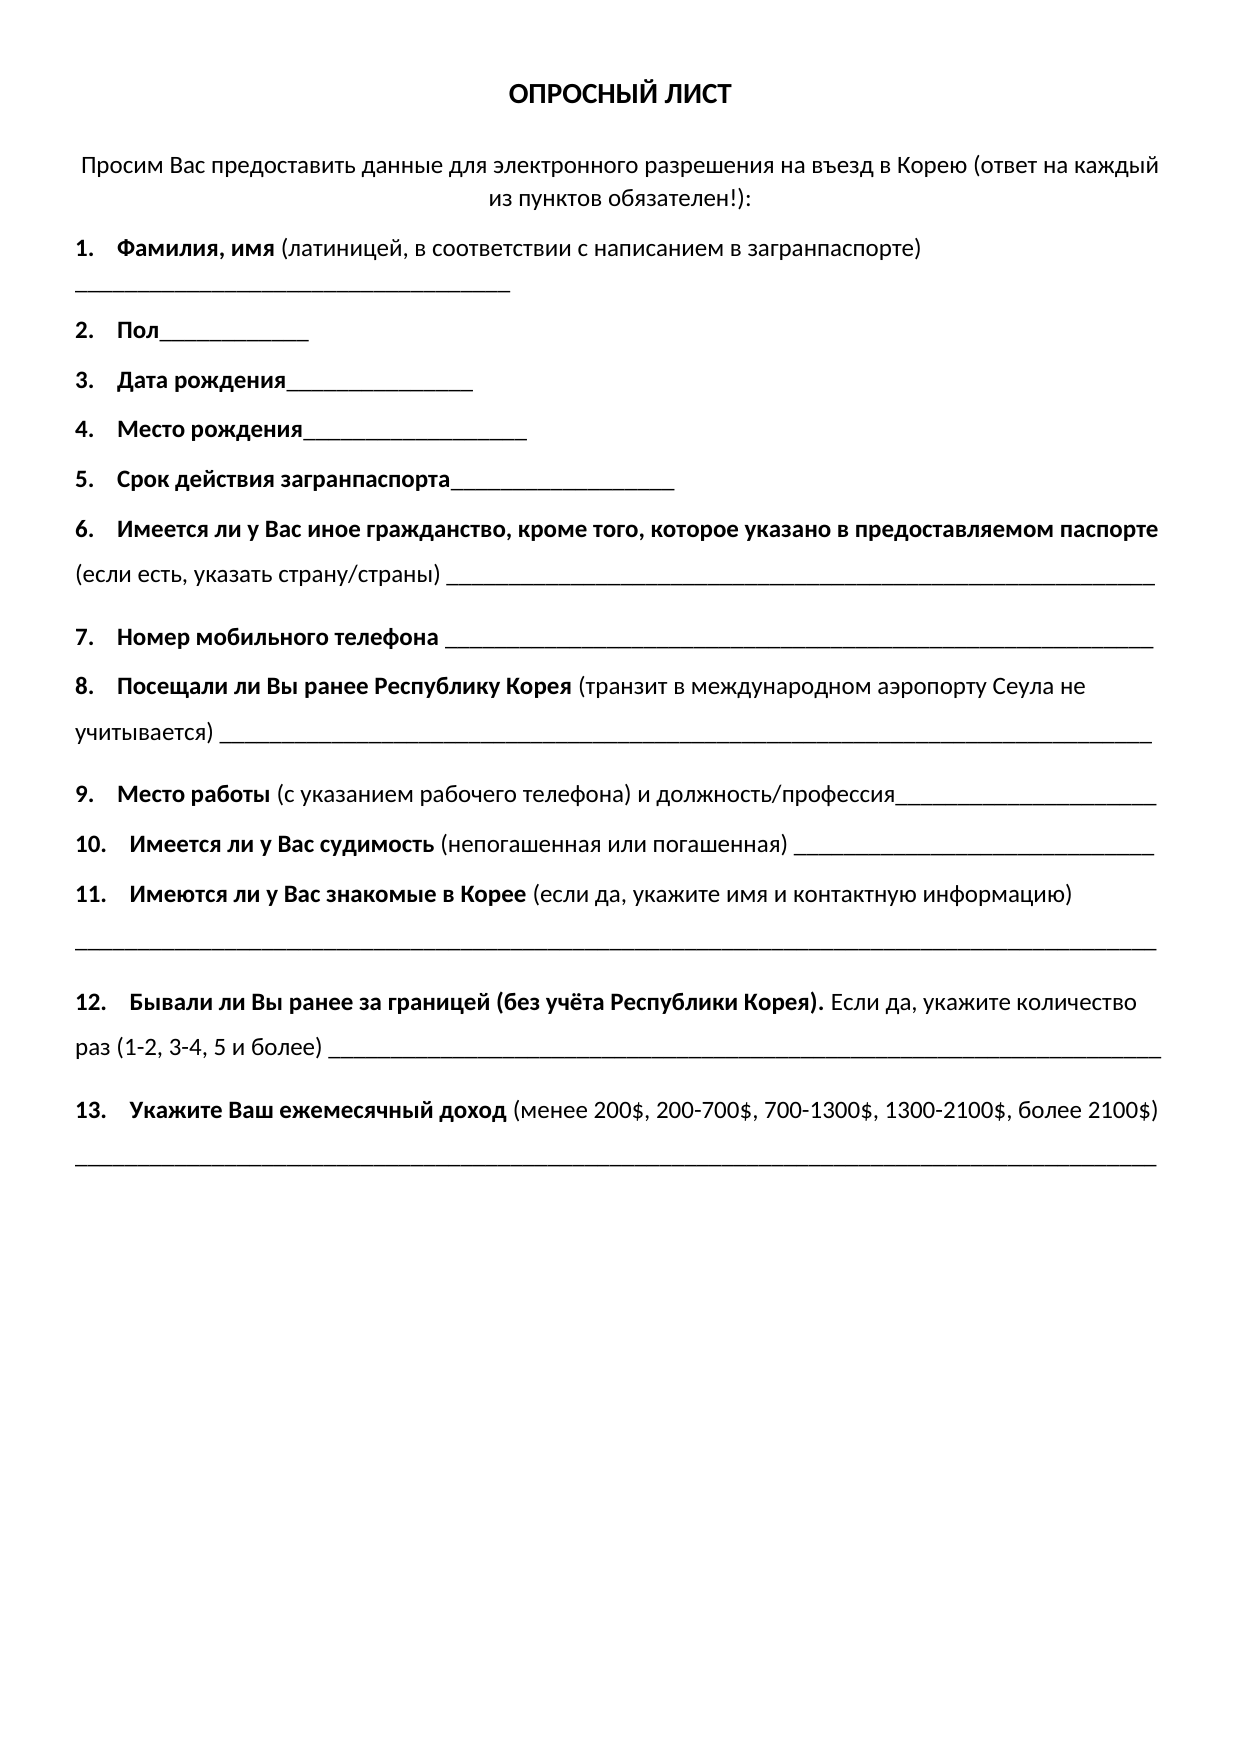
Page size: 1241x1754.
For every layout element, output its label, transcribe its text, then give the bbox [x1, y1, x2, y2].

text 3. Дата рождения_______________ [75, 364, 1165, 394]
text 8. Посещали ли Вы ранее Республику Корея (транзит в международном аэропорту Сеула не учитывается) ___________________________________________________________________________ [75, 670, 1165, 747]
text Просим Вас предоставить данные для электронного разрешения на въезд в Корею (ответ на каждый из пунктов обязателен!): [75, 149, 1165, 213]
text ОПРОСНЫЙ ЛИСТ [75, 75, 1165, 111]
text 1. Фамилия, имя (латиницей, в соответствии с написанием в загранпаспорте) ___________________________________ [75, 232, 1165, 295]
text 6. Имеется ли у Вас иное гражданство, кроме того, которое указано в предоставляемом паспорте (если есть, указать страну/страны) _________________________________________________________ [75, 513, 1165, 589]
text 10. Имеется ли у Вас судимость (непогашенная или погашенная) _____________________________ [75, 828, 1165, 859]
text 12. Бывали ли Вы ранее за границей (без учёта Республики Корея). Если да, укажите количество раз (1-2, 3-4, 5 и более) ___________________________________________________________________ [75, 986, 1165, 1062]
text 9. Место работы (с указанием рабочего телефона) и должность/профессия_____________________ [75, 778, 1165, 809]
text 5. Срок действия загранпаспорта__________________ [75, 463, 1165, 494]
text 7. Номер мобильного телефона _________________________________________________________ [75, 621, 1165, 651]
text 11. Имеются ли у Вас знакомые в Корее (если да, укажите имя и контактную информацию) _______________________________________________________________________________________ [75, 878, 1165, 954]
text 4. Место рождения__________________ [75, 413, 1165, 444]
text 13. Укажите Ваш ежемесячный доход (менее 200$, 200-700$, 700-1300$, 1300-2100$, более 2100$) _______________________________________________________________________________________ [75, 1094, 1165, 1170]
text 2. Пол____________ [75, 314, 1165, 345]
